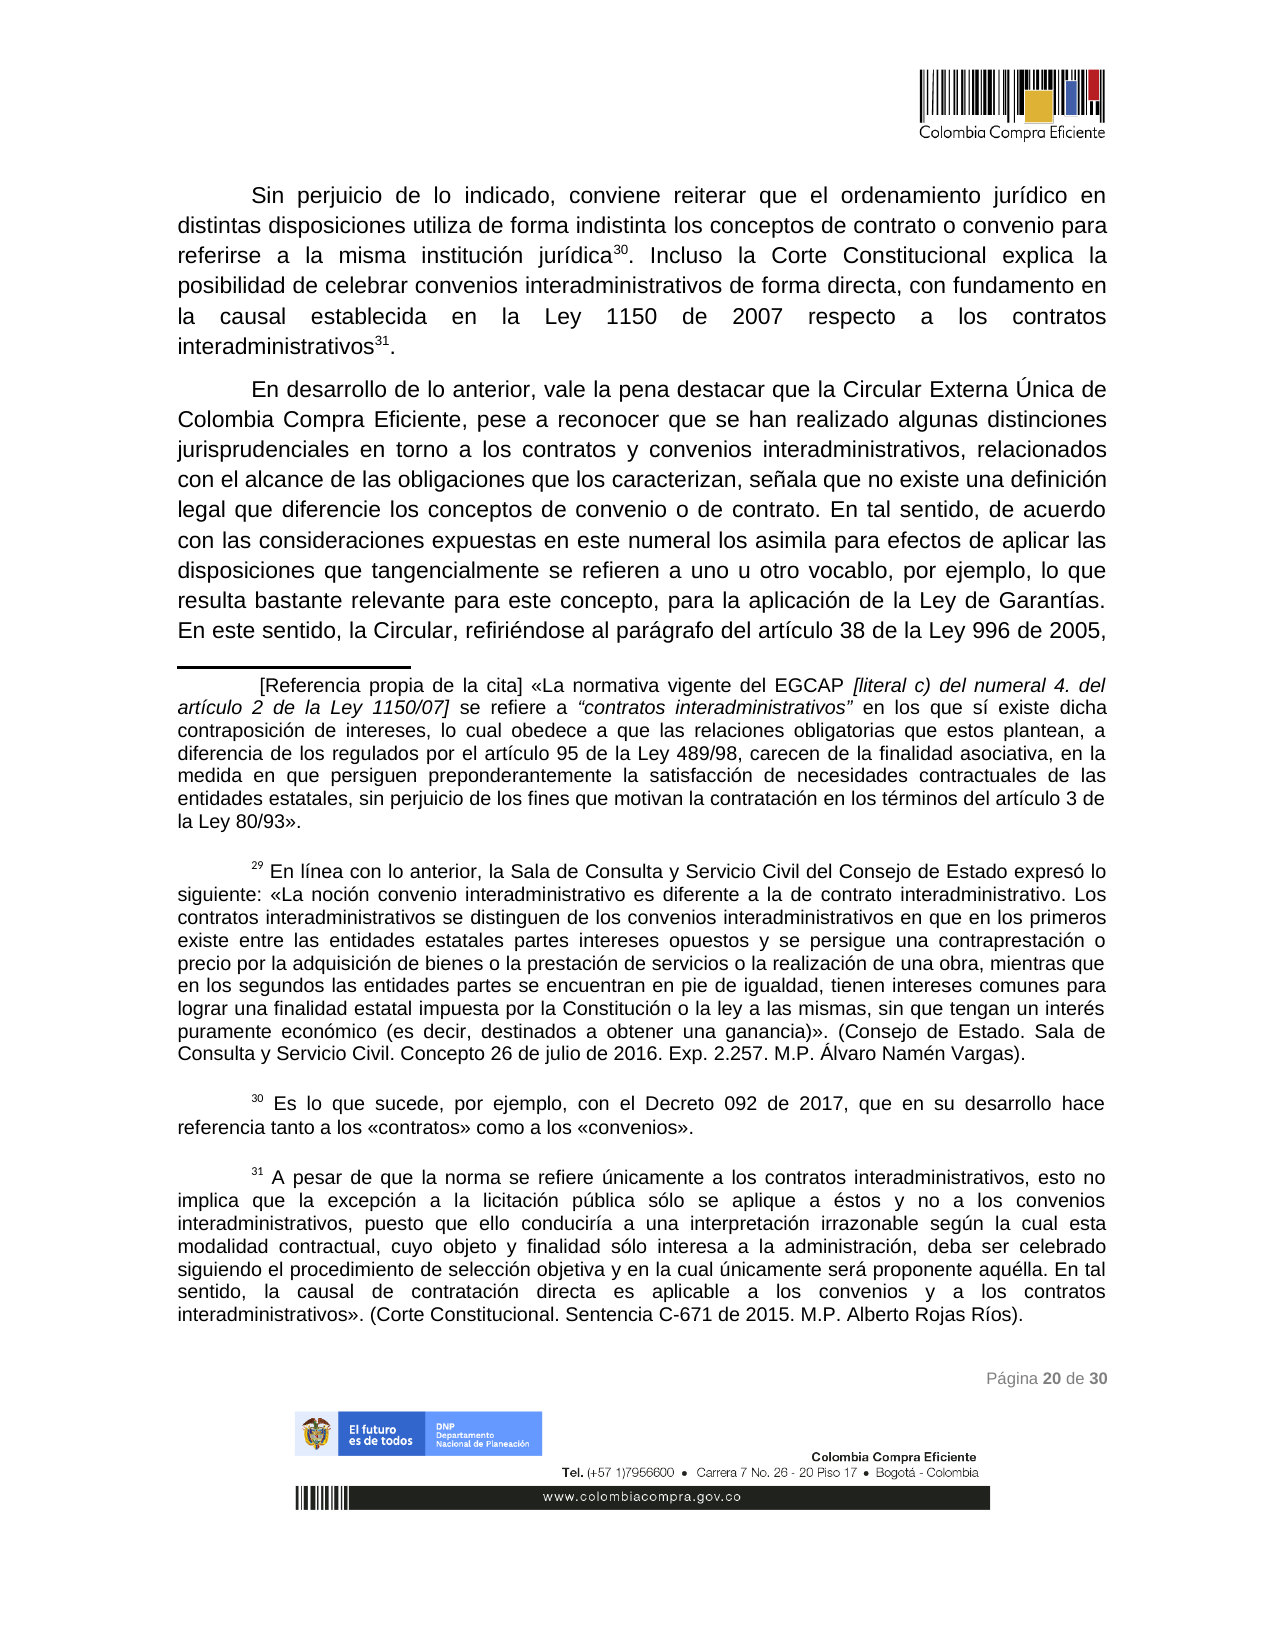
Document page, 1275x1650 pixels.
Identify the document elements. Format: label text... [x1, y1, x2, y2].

text Sin perjuicio de lo indicado, conviene reiterar que el ordenamiento jurídico en distintas disposiciones utiliza de forma indistinta los conceptos de contrato o convenio para referirse a la misma institución jurídica. Incluso la Corte Constitucional explica la posibilidad de celebrar convenios interadministrativos de forma directa, con fundamento en la causal establecida en la Ley 1150 de 2007 respecto a los contratos interadministrativos. [177, 182, 1107, 359]
picture [911, 63, 1112, 145]
text En desarrollo de lo anterior, vale la pena destacar que la Circular Externa Única de Colombia Compra Eficiente, pese a reconocer que se han realizado algunas distinciones jurisprudenciales en torno a los contratos y convenios interadministrativos, relacionados con el alcance de las obligaciones que los caracterizan, señala que no existe una definición legal que diferencie los conceptos de convenio o de contrato. En tal sentido, de acuerdo con las consideraciones expuestas en este numeral los asimila para efectos de aplicar las disposiciones que tangencialmente se refieren a uno u otro vocablo, por ejemplo, lo que resulta bastante relevante para este concepto, para la aplicación de la Ley de Garantías. En este sentido, la Circular, refiriéndose al parágrafo del artículo 38 de la Ley 996 de 2005, expresa: [177, 376, 1107, 644]
picture [294, 1411, 991, 1510]
